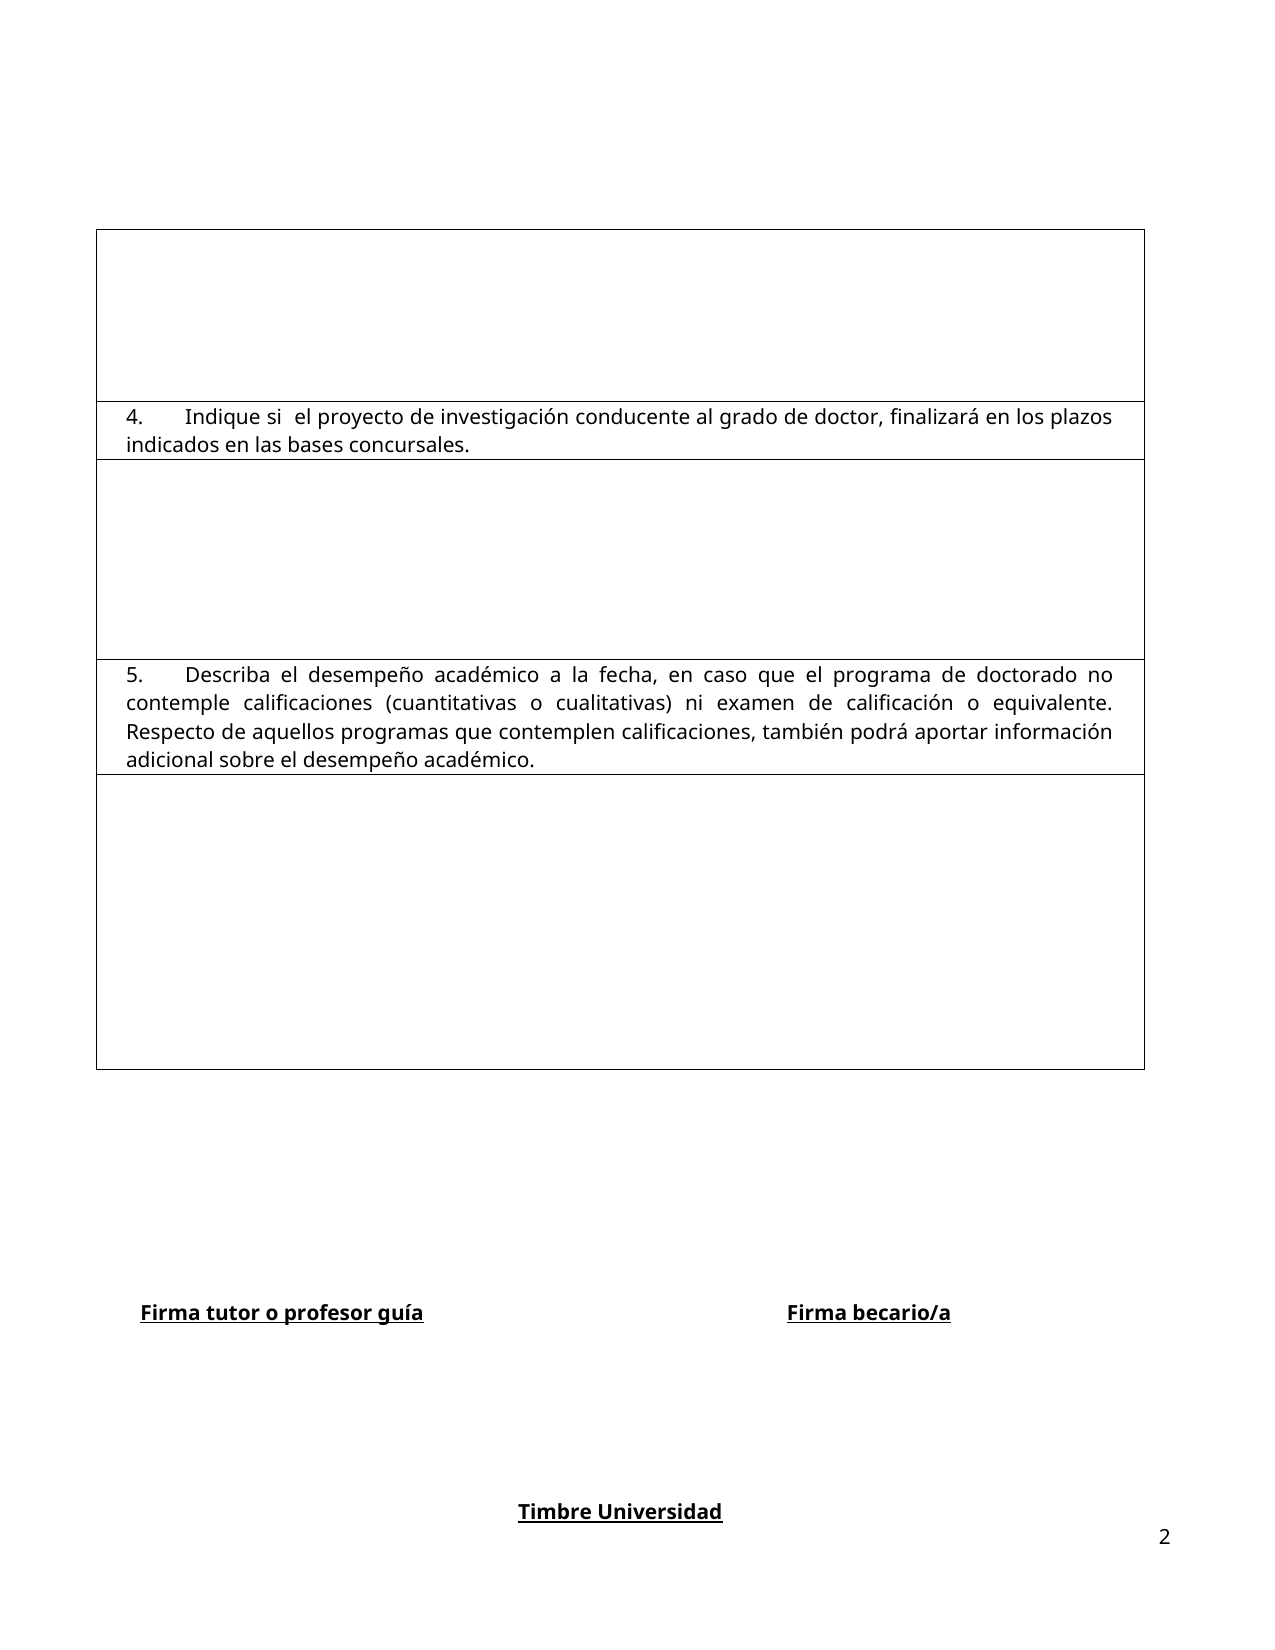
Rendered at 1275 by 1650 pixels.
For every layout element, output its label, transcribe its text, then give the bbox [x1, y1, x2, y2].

text Timbre Universidad [140, 1497, 1100, 1525]
table_cell Indique si el proyecto de investigación conducente al grado de doctor, finalizará en los plazos indicados en las bases concursales. [97, 402, 1144, 459]
table_cell [97, 460, 1144, 659]
table_cell [97, 775, 1144, 1069]
text Firma tutor o profesor guía Firma becario/a [140, 1298, 1100, 1326]
table_cell Describa el desempeño académico a la fecha, en caso que el programa de doctorado no contemple calificaciones (cuantitativas o cualitativas) ni examen de calificación o equivalente. Respecto de aquellos programas que contemplen calificaciones, también podrá aportar información adicional sobre el desempeño académico. [97, 660, 1144, 774]
table_cell [97, 230, 1144, 401]
